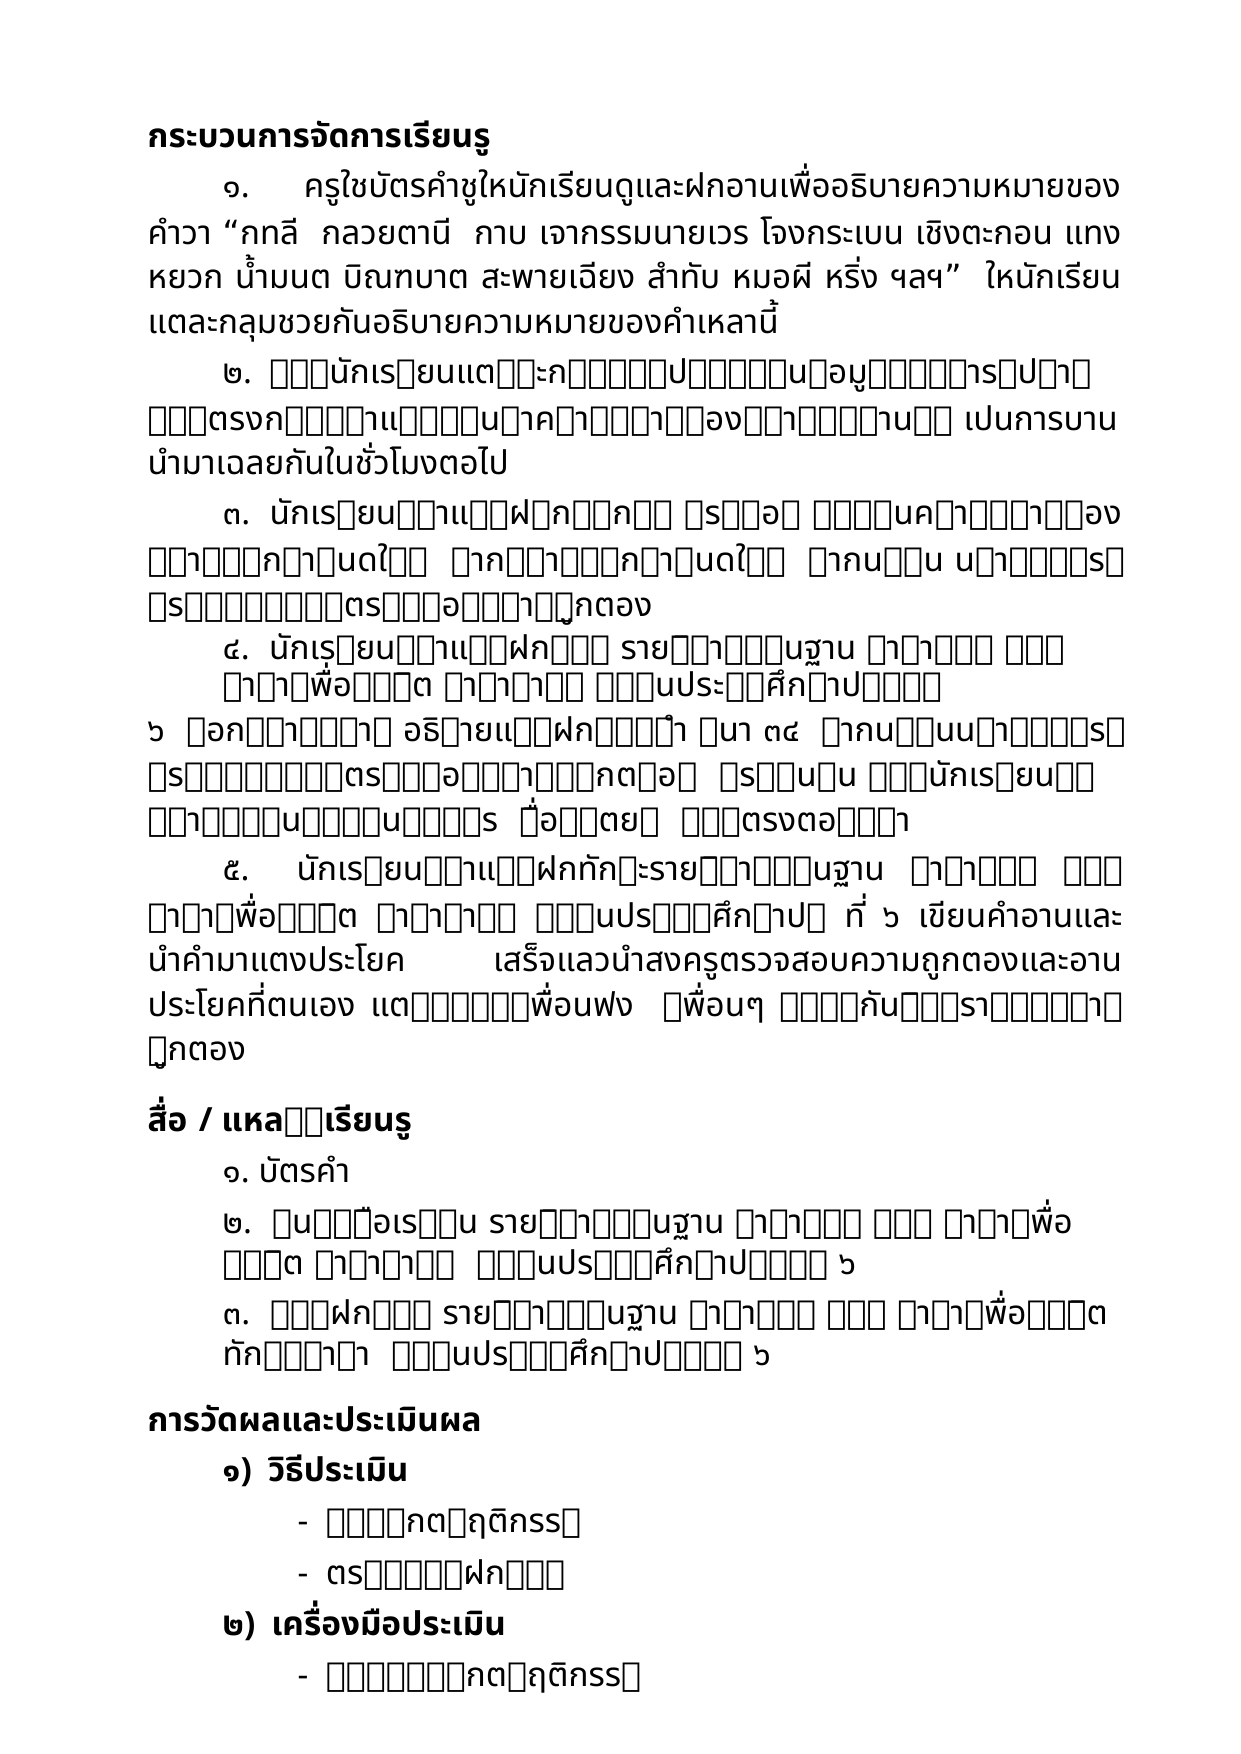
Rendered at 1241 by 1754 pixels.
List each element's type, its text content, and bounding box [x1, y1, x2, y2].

subtitle ๒) เครื่องมือประเมิน [222, 1600, 1134, 1645]
subtitle การวัดผลและประเมินผล [147, 1401, 1134, 1440]
subtitle กระบวนการจัดการเรียนรู [147, 117, 1134, 156]
text ๑) วิธีประเมิน [222, 1446, 1134, 1491]
text - สังเกตพฤติกรรม [297, 1497, 1134, 1542]
text - ตรวจแบบฝกหัด [297, 1549, 1134, 1594]
text ๓. นักเรียนทําแบบฝกทักษะ เรื่อง เขียนความหมายของคําที่กําหนดให จากคําที่กําหนดให จากนั้น นําสงครู ครูเฉลยและตรวจสอบความถูกตอง [147, 489, 1134, 624]
text ๒. หนังสือเรียน รายวิชาพื้นฐาน ภาษาไทย ชุด ภาษาเพื่อชีวิต ภาษาพาที ชั้นประถมศึกษาปที่ ๖ [222, 1198, 1134, 1282]
text ๖ บอกความหมาย อธิบายและฝกใชคํา หนา ๓๔ จากนั้นนําสงครู ครูเฉลยและตรวจสอบความถูกตอง ครูเนน ใหนักเรียนมีความขยันหมั่นเพียร ซื่อสัตย และตรงตอเวลา [147, 710, 1134, 839]
text ๓. แบบฝกหัด รายวิชาพื้นฐาน ภาษาไทย ชุด ภาษาเพื่อชีวิต ทักษะภาษา ชั้นประถมศึกษาปที่ ๖ [222, 1289, 1134, 1373]
text ๑. ครูใชบัตรคําชูใหนักเรียนดูและฝกอานเพื่ออธิบายความหมายของคําวา “กทลี กลวยตานี กาบ เจากรรมนายเวร โจงกระเบน เชิงตะกอน แทงหยวก น้ํามนต บิณฑบาต สะพายเฉียง สําทับ หมอผี หริ่ง ฯลฯ” ใหนักเรียนแตละกลุมชวยกันอธิบายความหมายของคําเหลานี้ [147, 162, 1121, 341]
text ๕. นักเรียนทําแบบฝกทักษะรายวิชาพื้นฐาน ภาษาไทย ชุด ภาษาเพื่อชีวิต ภาษาพาที ชั้นประถมศึกษาป ที่ ๖ เขียนคําอานและนําคํามาแตงประโยค เสร็จแลวนําสงครูตรวจสอบความถูกตองและอานประโยคที่ตนเอง แตงใหเพื่อนฟง เพื่อนๆ ชวยกันวิเคราะหความถูกตอง [147, 845, 1123, 1069]
text ๒. ใหนักเรียนแตละกลุมไปสืบคนขอมูลและหารูปภาพที่ตรงกับคําและคนหาความหมายของคําเหลานี้ เปนการบาน นํามาเฉลยกันในชั่วโมงตอไป [147, 348, 1134, 482]
text ๔. นักเรียนทําแบบฝกหัด รายวิชาพื้นฐาน ภาษาไทย ชุด ภาษาเพื่อชีวิต ภาษาพาที ชั้นประถมศึกษาปที่ [222, 630, 1134, 704]
text ๑. บัตรคํา [222, 1147, 1134, 1192]
text - แบบสังเกตพฤติกรรม [297, 1651, 1134, 1697]
subtitle สื่อ / แหลงเรียนรู [147, 1096, 1134, 1141]
